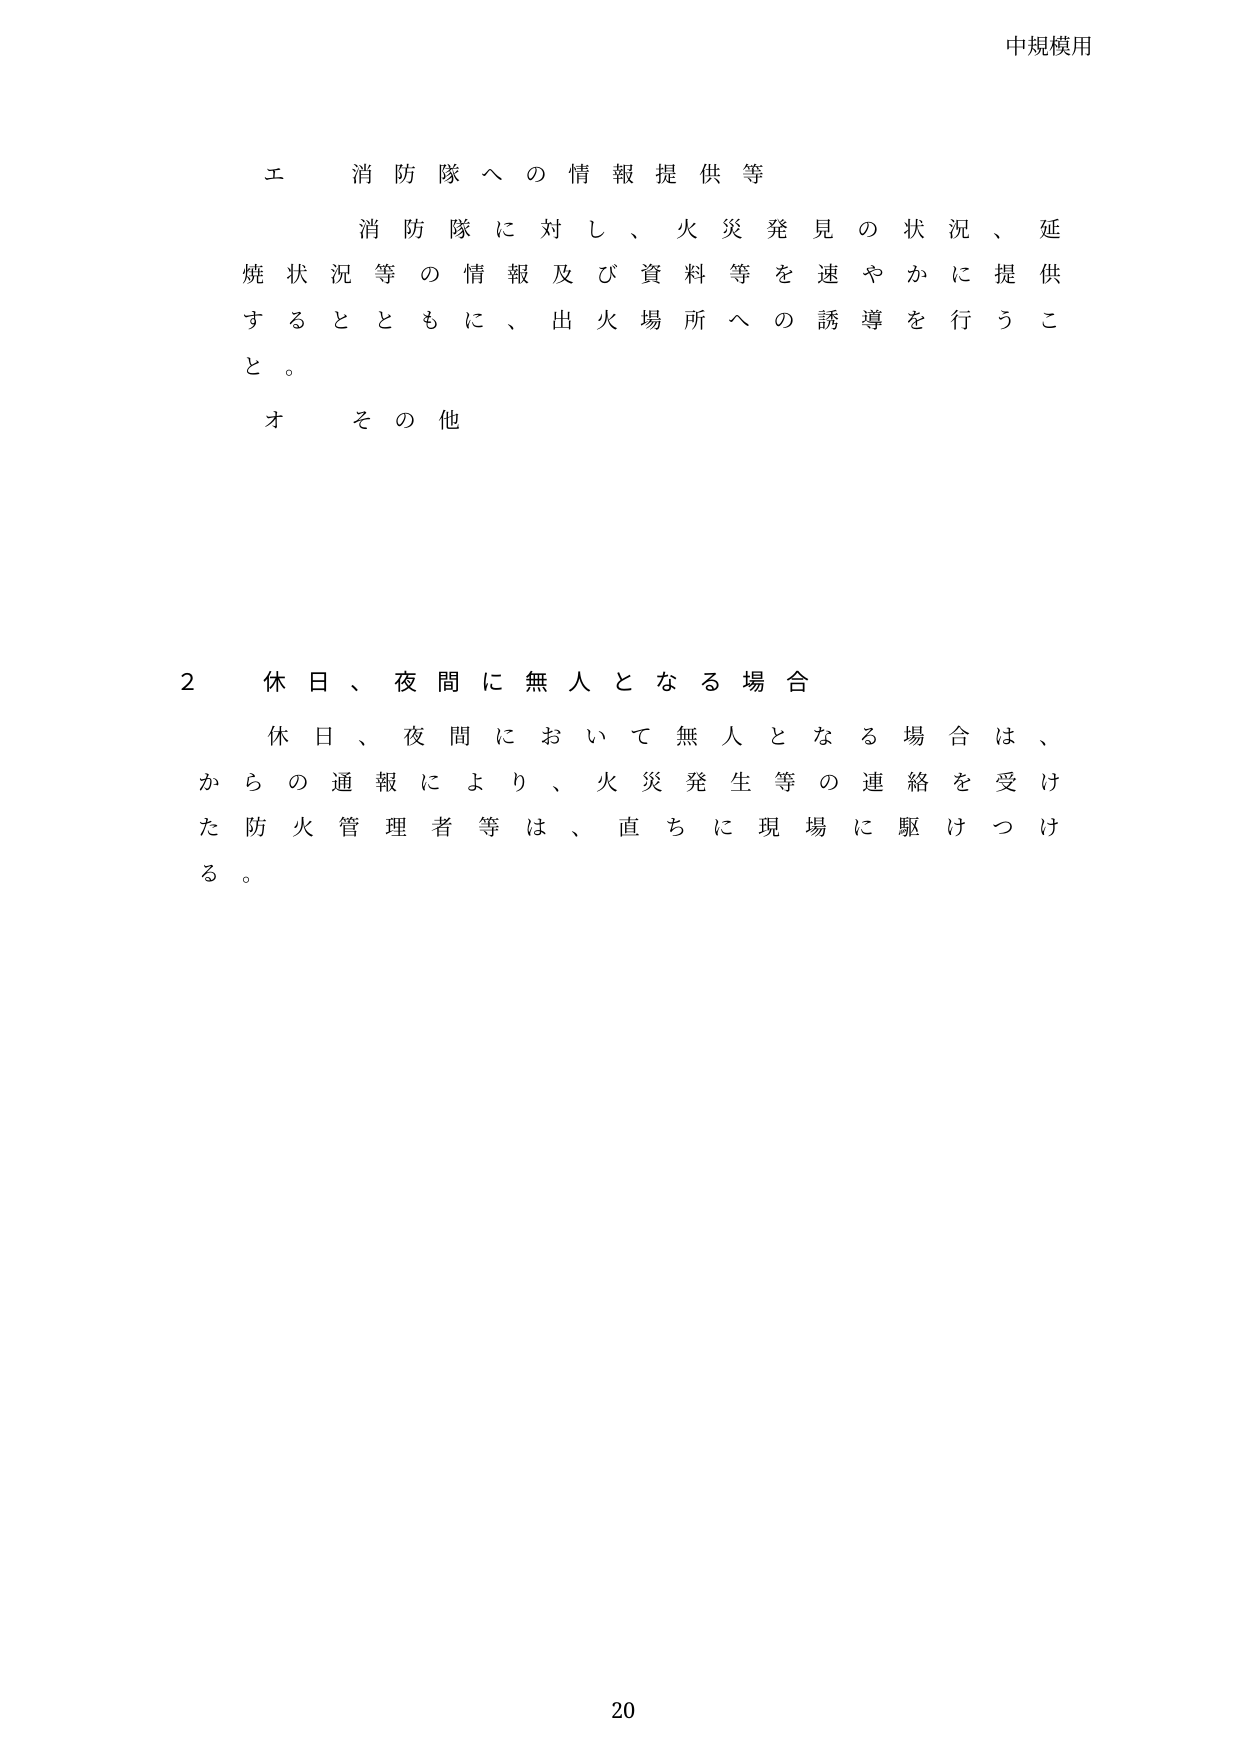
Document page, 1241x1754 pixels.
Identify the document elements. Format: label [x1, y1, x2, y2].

table_cell [155, 142, 1094, 895]
